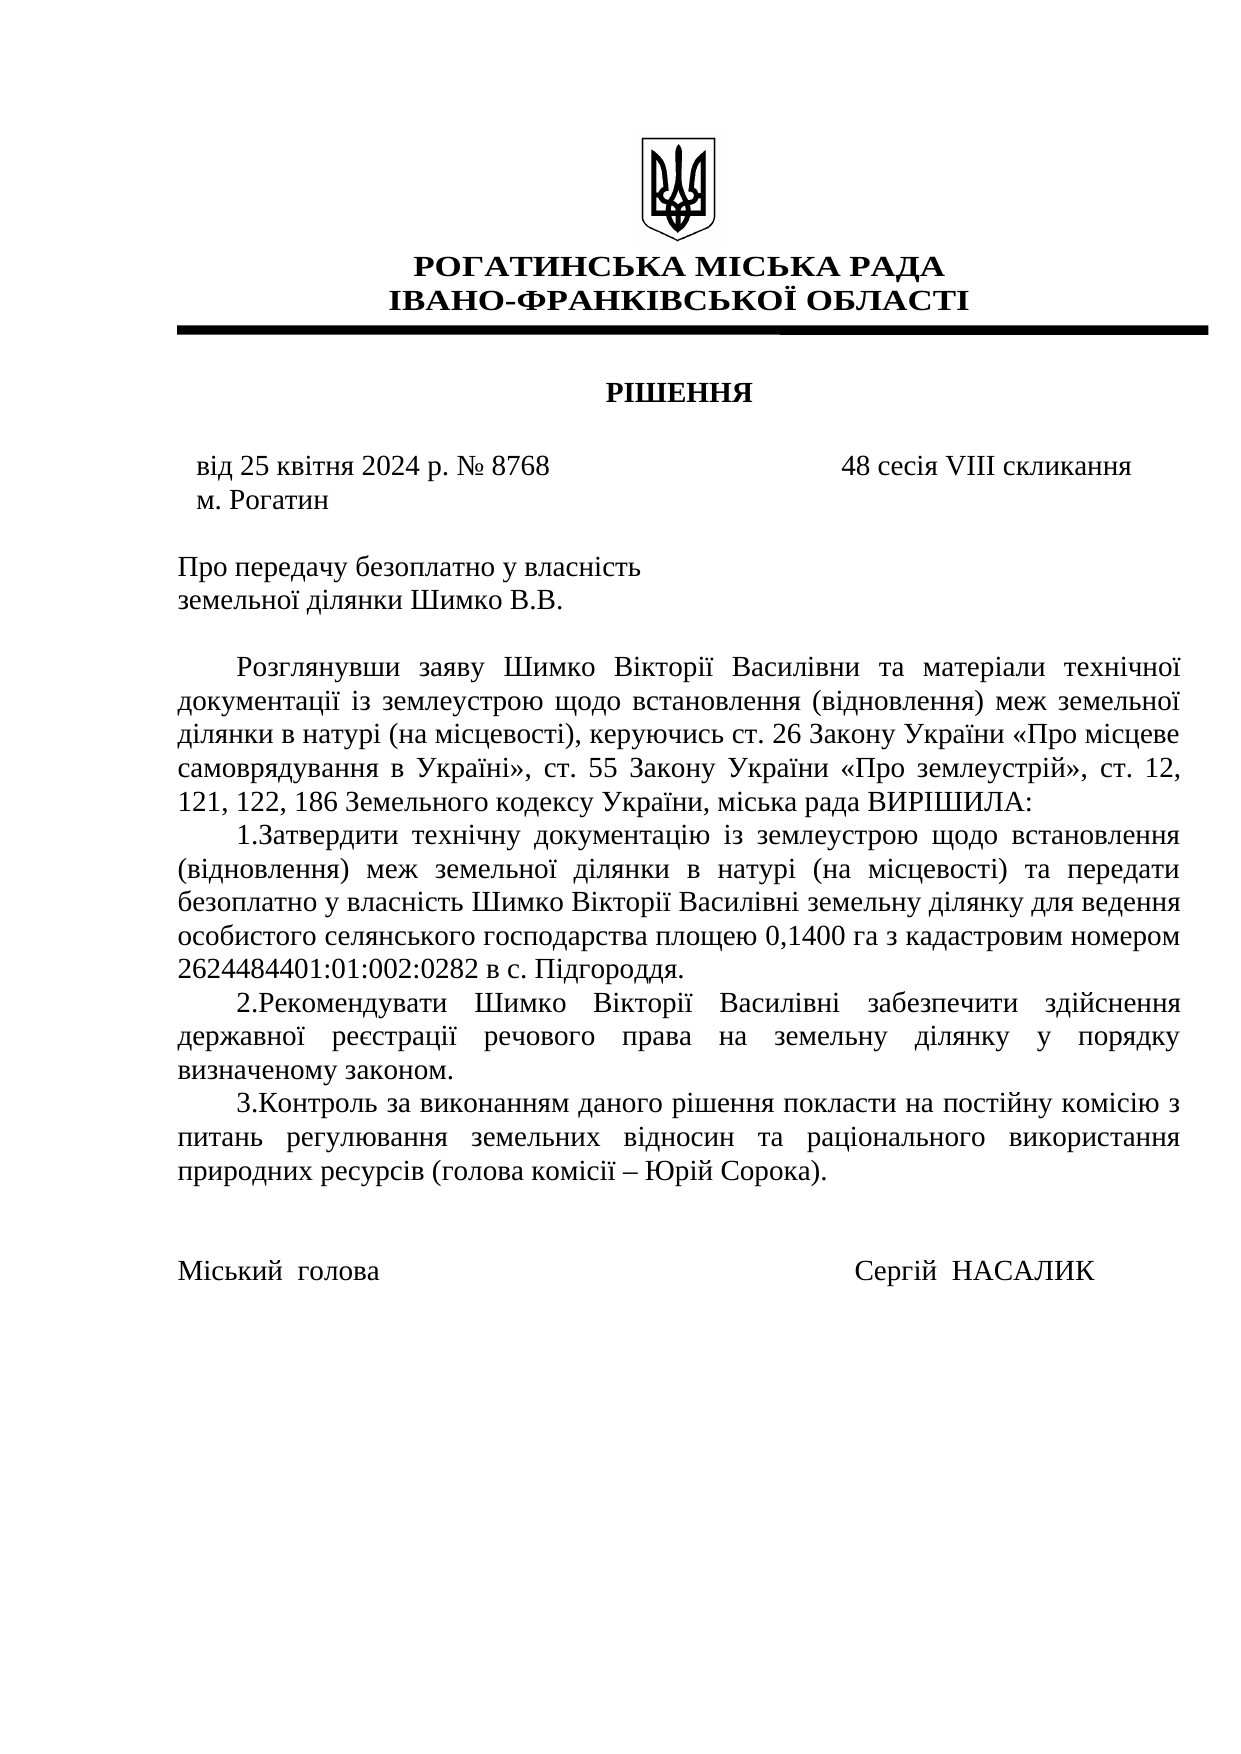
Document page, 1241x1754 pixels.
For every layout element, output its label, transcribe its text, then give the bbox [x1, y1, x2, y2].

text РОГАТИНСЬКА МІСЬКА РАДА [177, 249, 1181, 283]
text від 25 квітня 2024 р. № 8768 48 сесія VIII скликання [196, 448, 1237, 482]
text Розглянувши заяву Шимко Вікторії Василівни та матеріали технічної документації із землеустрою щодо встановлення (відновлення) меж земельної ділянки в натурі (на місцевості), керуючись ст. 26 Закону України «Про місцеве самоврядування в Україні», ст. 55 Закону України «Про землеустрій», ст. 12, 121, 122, 186 Земельного кодексу України, міська рада ВИРІШИЛА: [177, 649, 1181, 817]
text РІШЕННЯ [177, 375, 1181, 408]
text Міський голова Сергій НАСАЛИК [177, 1253, 1181, 1287]
text земельної ділянки Шимко В.В. [177, 582, 1181, 616]
text ІВАНО-ФРАНКІВСЬКОЇ ОБЛАСТІ [177, 283, 1181, 316]
text м. Рогатин [196, 482, 1237, 515]
text 1.Затвердити технічну документацію із землеустрою щодо встановлення (відновлення) меж земельної ділянки в натурі (на місцевості) та передати безоплатно у власність Шимко Вікторії Василівні земельну ділянку для ведення особистого селянського господарства площею 0,1400 га з кадастровим номером 2624484401:01:002:0282 в с. Підгороддя. [177, 817, 1181, 985]
text Про передачу безоплатно у власність [177, 549, 1237, 582]
text 2.Рекомендувати Шимко Вікторії Василівні забезпечити здійснення державної реєстрації речового права на земельну ділянку у порядку визначеному законом. [177, 985, 1181, 1086]
text 3.Контроль за виконанням даного рішення покласти на постійну комісію з питань регулювання земельних відносин та раціонального використання природних ресурсів (голова комісії – Юрій Сорока). [177, 1086, 1181, 1186]
